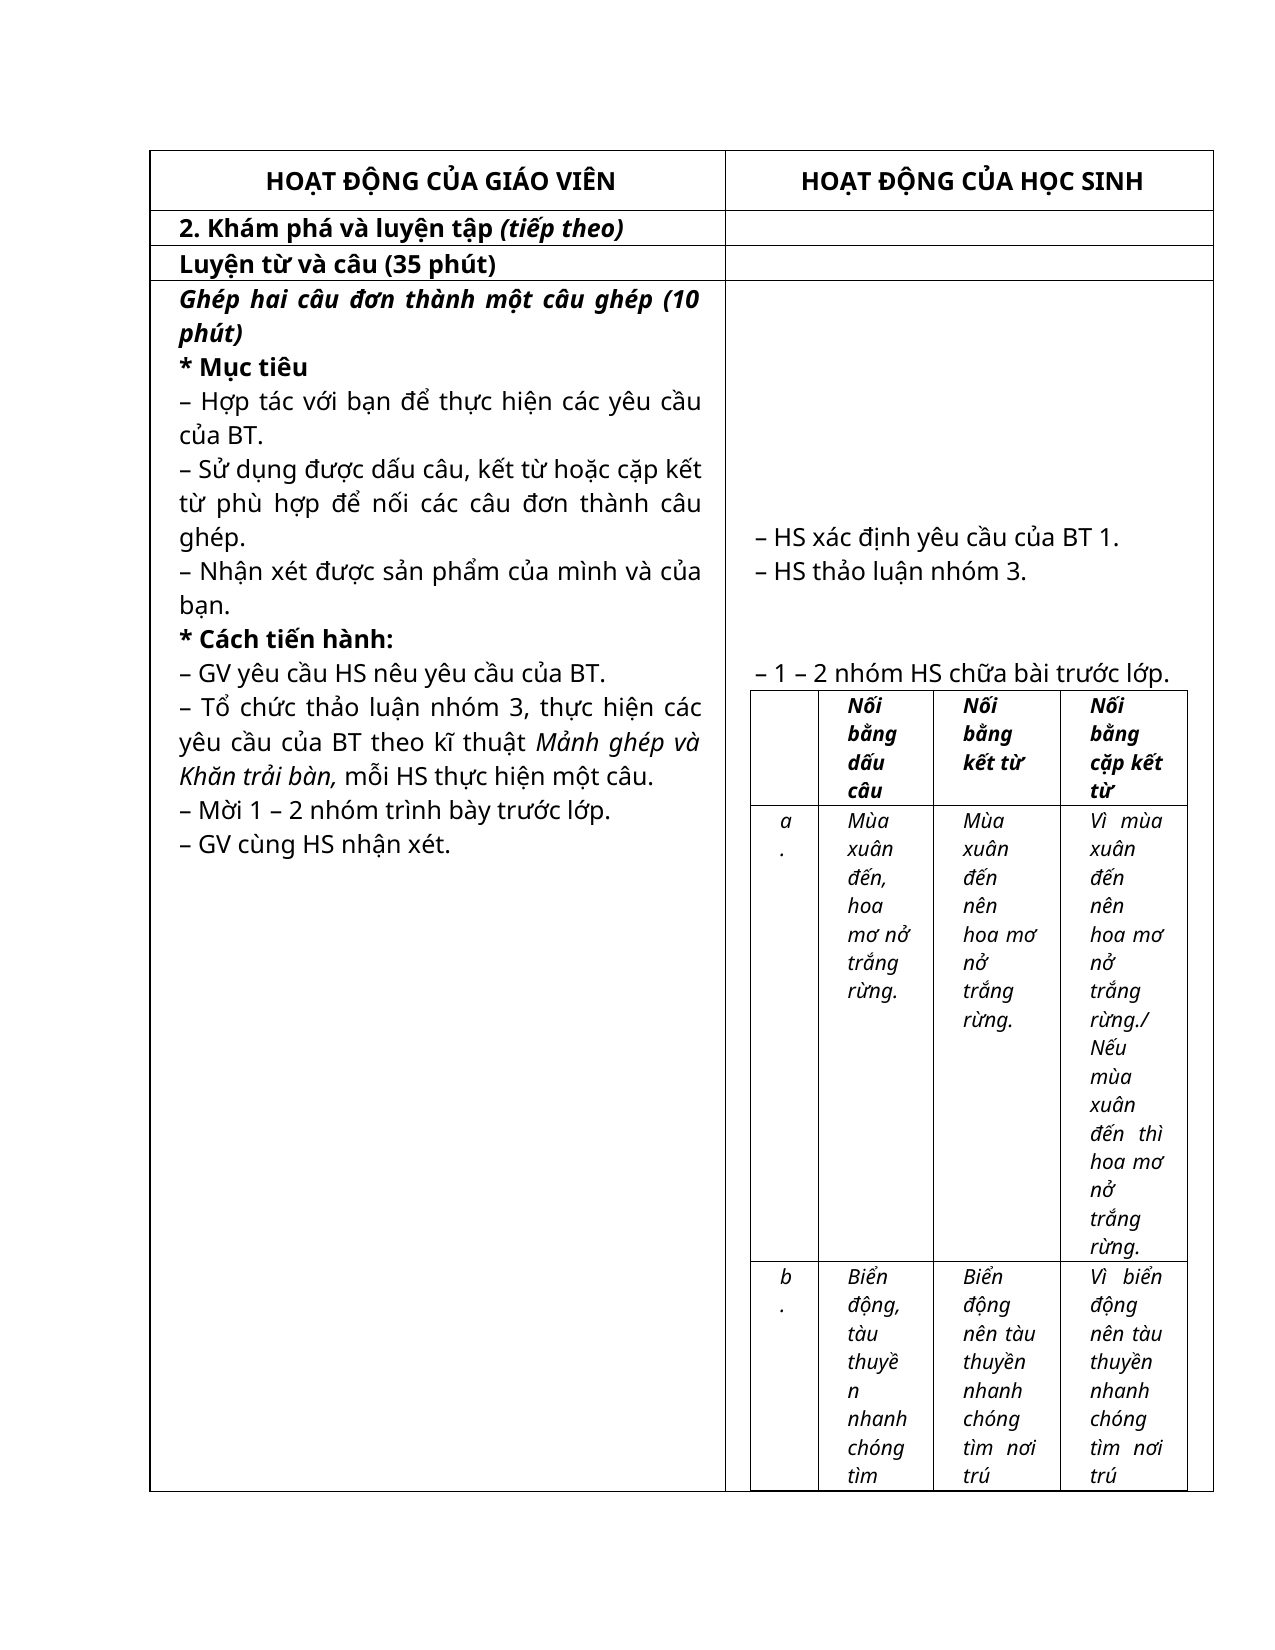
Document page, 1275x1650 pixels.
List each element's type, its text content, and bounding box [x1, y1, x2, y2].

table_cell [726, 211, 1213, 245]
table_header HOẠT ĐỘNG CỦA GIÁO VIÊN [151, 151, 725, 210]
table_header HOẠT ĐỘNG CỦA HỌC SINH [726, 151, 1213, 210]
table_cell Luyện từ và câu (35 phút) [151, 246, 725, 280]
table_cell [151, 281, 725, 1491]
table_cell – HS xác định yêu cầu của BT 1. – HS thảo luận nhóm 3. – 1 – 2 nhóm HS chữa bài trước lớp. [726, 281, 1213, 1491]
table_cell 2. Khám phá và luyện tập (tiếp theo) [151, 211, 725, 245]
table_cell [726, 246, 1213, 280]
